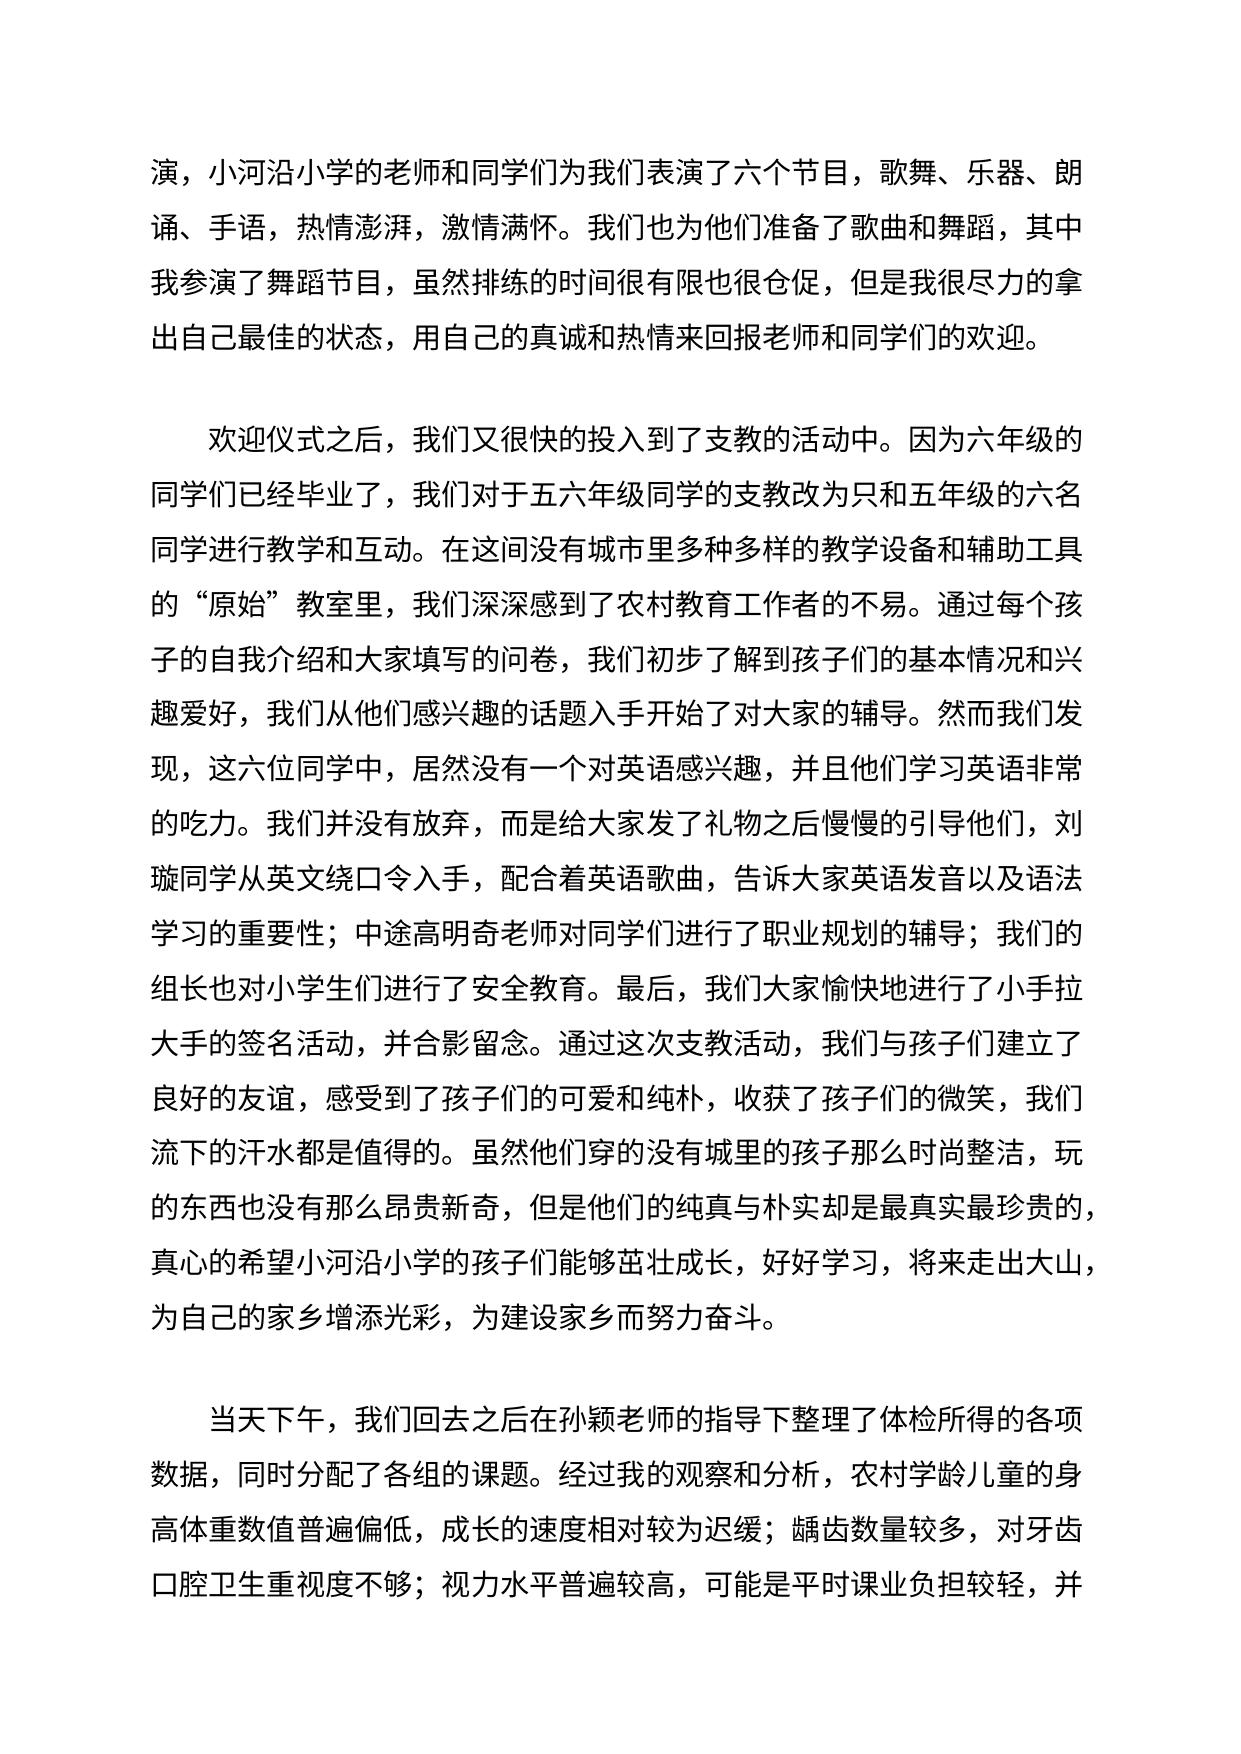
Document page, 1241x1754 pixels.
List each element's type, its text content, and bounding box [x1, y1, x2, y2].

text 欢迎仪式之后，我们又很快的投入到了支教的活动中。因为六年级的同学们已经毕业了，我们对于五六年级同学的支教改为只和五年级的六名同学进行教学和互动。在这间没有城市里多种多样的教学设备和辅助工具的“原始”教室里，我们深深感到了农村教育工作者的不易。通过每个孩子的自我介绍和大家填写的问卷，我们初步了解到孩子们的基本情况和兴趣爱好，我们从他们感兴趣的话题入手开始了对大家的辅导。然而我们发现，这六位同学中，居然没有一个对英语感兴趣，并且他们学习英语非常的吃力。我们并没有放弃，而是给大家发了礼物之后慢慢的引导他们，刘璇同学从英文绕口令入手，配合着英语歌曲，告诉大家英语发音以及语法学习的重要性；中途高明奇老师对同学们进行了职业规划的辅导；我们的组长也对小学生们进行了安全教育。最后，我们大家愉快地进行了小手拉大手的签名活动，并合影留念。通过这次支教活动，我们与孩子们建立了良好的友谊，感受到了孩子们的可爱和纯朴，收获了孩子们的微笑，我们流下的汗水都是值得的。虽然他们穿的没有城里的孩子那么时尚整洁，玩的东西也没有那么昂贵新奇，但是他们的纯真与朴实却是最真实最珍贵的，真心的希望小河沿小学的孩子们能够茁壮成长，好好学习，将来走出大山，为自己的家乡增添光彩，为建设家乡而努力奋斗。 [150, 416, 1090, 1337]
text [150, 150, 1090, 357]
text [150, 1397, 1090, 1603]
